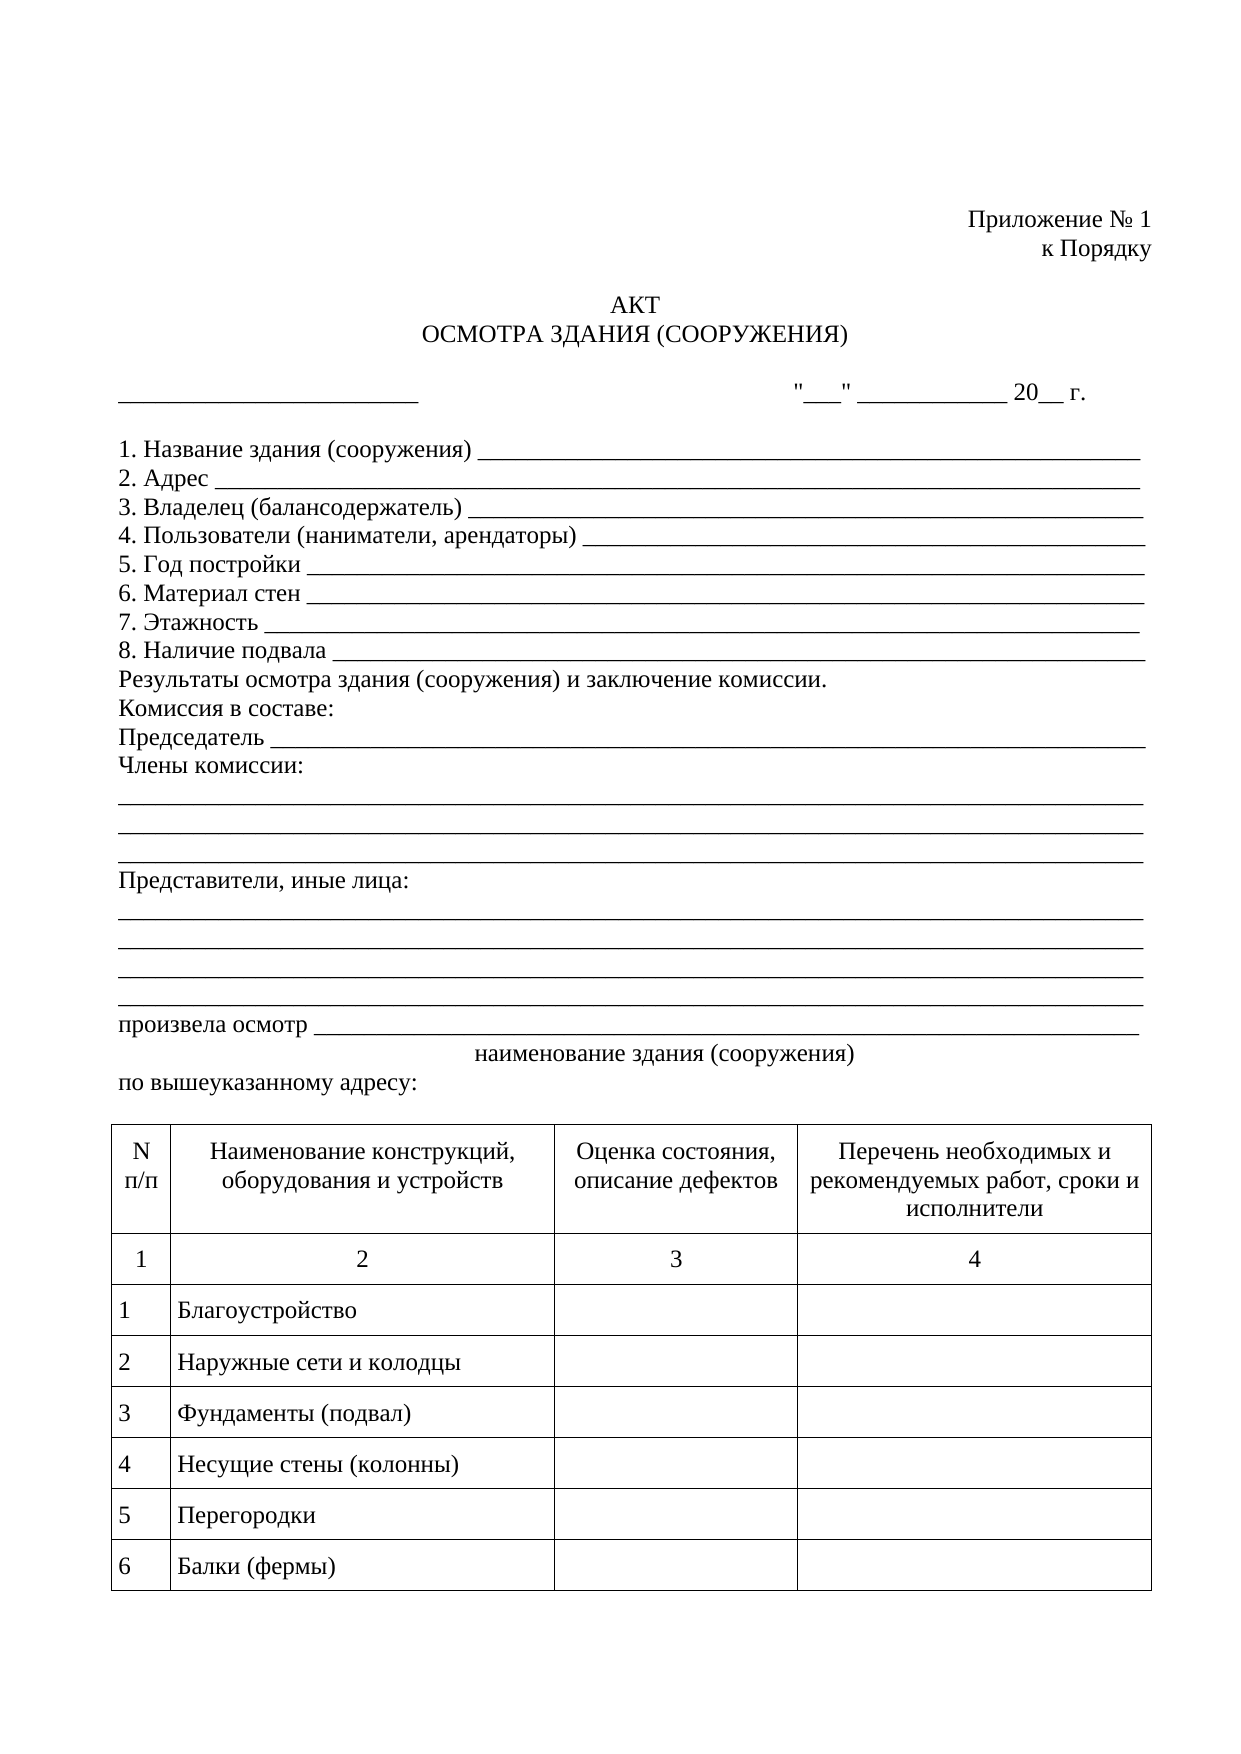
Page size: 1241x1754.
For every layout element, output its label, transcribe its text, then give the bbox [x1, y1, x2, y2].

table_cell [798, 1285, 1151, 1335]
table_cell [798, 1489, 1151, 1539]
text к Порядку [118, 233, 1152, 262]
table_cell [798, 1540, 1151, 1590]
table_cell Благоустройство [171, 1285, 554, 1335]
table_cell 6 [112, 1540, 170, 1590]
table_cell 2 [171, 1234, 554, 1284]
table_cell 4 [798, 1234, 1151, 1284]
table_cell [798, 1387, 1151, 1437]
table_cell [798, 1438, 1151, 1488]
table_header Перечень необходимых и рекомендуемых работ, сроки и исполнители [798, 1125, 1151, 1233]
text __________________________________________________________________________________ [118, 952, 1152, 981]
text __________________________________________________________________________________ [118, 808, 1152, 837]
text Председатель ______________________________________________________________________ [118, 722, 1152, 751]
table_cell Балки (фермы) [171, 1540, 554, 1590]
table_header N п/п [112, 1125, 170, 1233]
text __________________________________________________________________________________ [118, 779, 1152, 808]
table_cell 1 [112, 1234, 170, 1284]
table_cell [555, 1489, 797, 1539]
table_cell 1 [112, 1285, 170, 1335]
text Приложение № 1 [118, 204, 1152, 233]
table_cell Наружные сети и колодцы [171, 1336, 554, 1386]
text Результаты осмотра здания (сооружения) и заключение комиссии. [118, 664, 1152, 693]
table_cell [555, 1387, 797, 1437]
table_cell 3 [555, 1234, 797, 1284]
text 5. Год постройки ___________________________________________________________________ [118, 549, 1152, 578]
table_cell 5 [112, 1489, 170, 1539]
text __________________________________________________________________________________ [118, 894, 1152, 923]
table_header Наименование конструкций, оборудования и устройств [171, 1125, 554, 1233]
text Члены комиссии: [118, 751, 1152, 779]
table_cell 2 [112, 1336, 170, 1386]
text 2. Адрес __________________________________________________________________________ [118, 463, 1152, 492]
text ________________________ "___" ____________ 20__ г. [118, 377, 1152, 406]
text __________________________________________________________________________________ [118, 837, 1152, 866]
text Представители, иные лица: [118, 866, 1152, 894]
table_cell [555, 1438, 797, 1488]
text ОСМОТРА ЗДАНИЯ (СООРУЖЕНИЯ) [118, 319, 1152, 348]
table_cell 3 [112, 1387, 170, 1437]
text произвела осмотр __________________________________________________________________ [118, 1009, 1152, 1038]
table_cell 4 [112, 1438, 170, 1488]
text 1. Название здания (сооружения) _____________________________________________________ [118, 434, 1152, 463]
text 6. Материал стен ___________________________________________________________________ [118, 578, 1152, 607]
text 4. Пользователи (наниматели, арендаторы) _____________________________________________ [118, 521, 1152, 549]
text наименование здания (сооружения) [118, 1038, 1152, 1067]
text 3. Владелец (балансодержатель) ______________________________________________________ [118, 492, 1152, 521]
text 8. Наличие подвала _________________________________________________________________ [118, 636, 1152, 664]
text Комиссия в составе: [118, 693, 1152, 722]
table_header Оценка состояния, описание дефектов [555, 1125, 797, 1233]
table_cell Фундаменты (подвал) [171, 1387, 554, 1437]
table_cell [798, 1336, 1151, 1386]
table_cell Перегородки [171, 1489, 554, 1539]
table_cell Несущие стены (колонны) [171, 1438, 554, 1488]
table_cell [555, 1285, 797, 1335]
table_cell [555, 1336, 797, 1386]
table_cell [555, 1540, 797, 1590]
text __________________________________________________________________________________ [118, 923, 1152, 952]
text 7. Этажность ______________________________________________________________________ [118, 607, 1152, 636]
text по вышеуказанному адресу: [118, 1067, 1152, 1096]
text __________________________________________________________________________________ [118, 981, 1152, 1009]
text АКТ [118, 291, 1152, 319]
